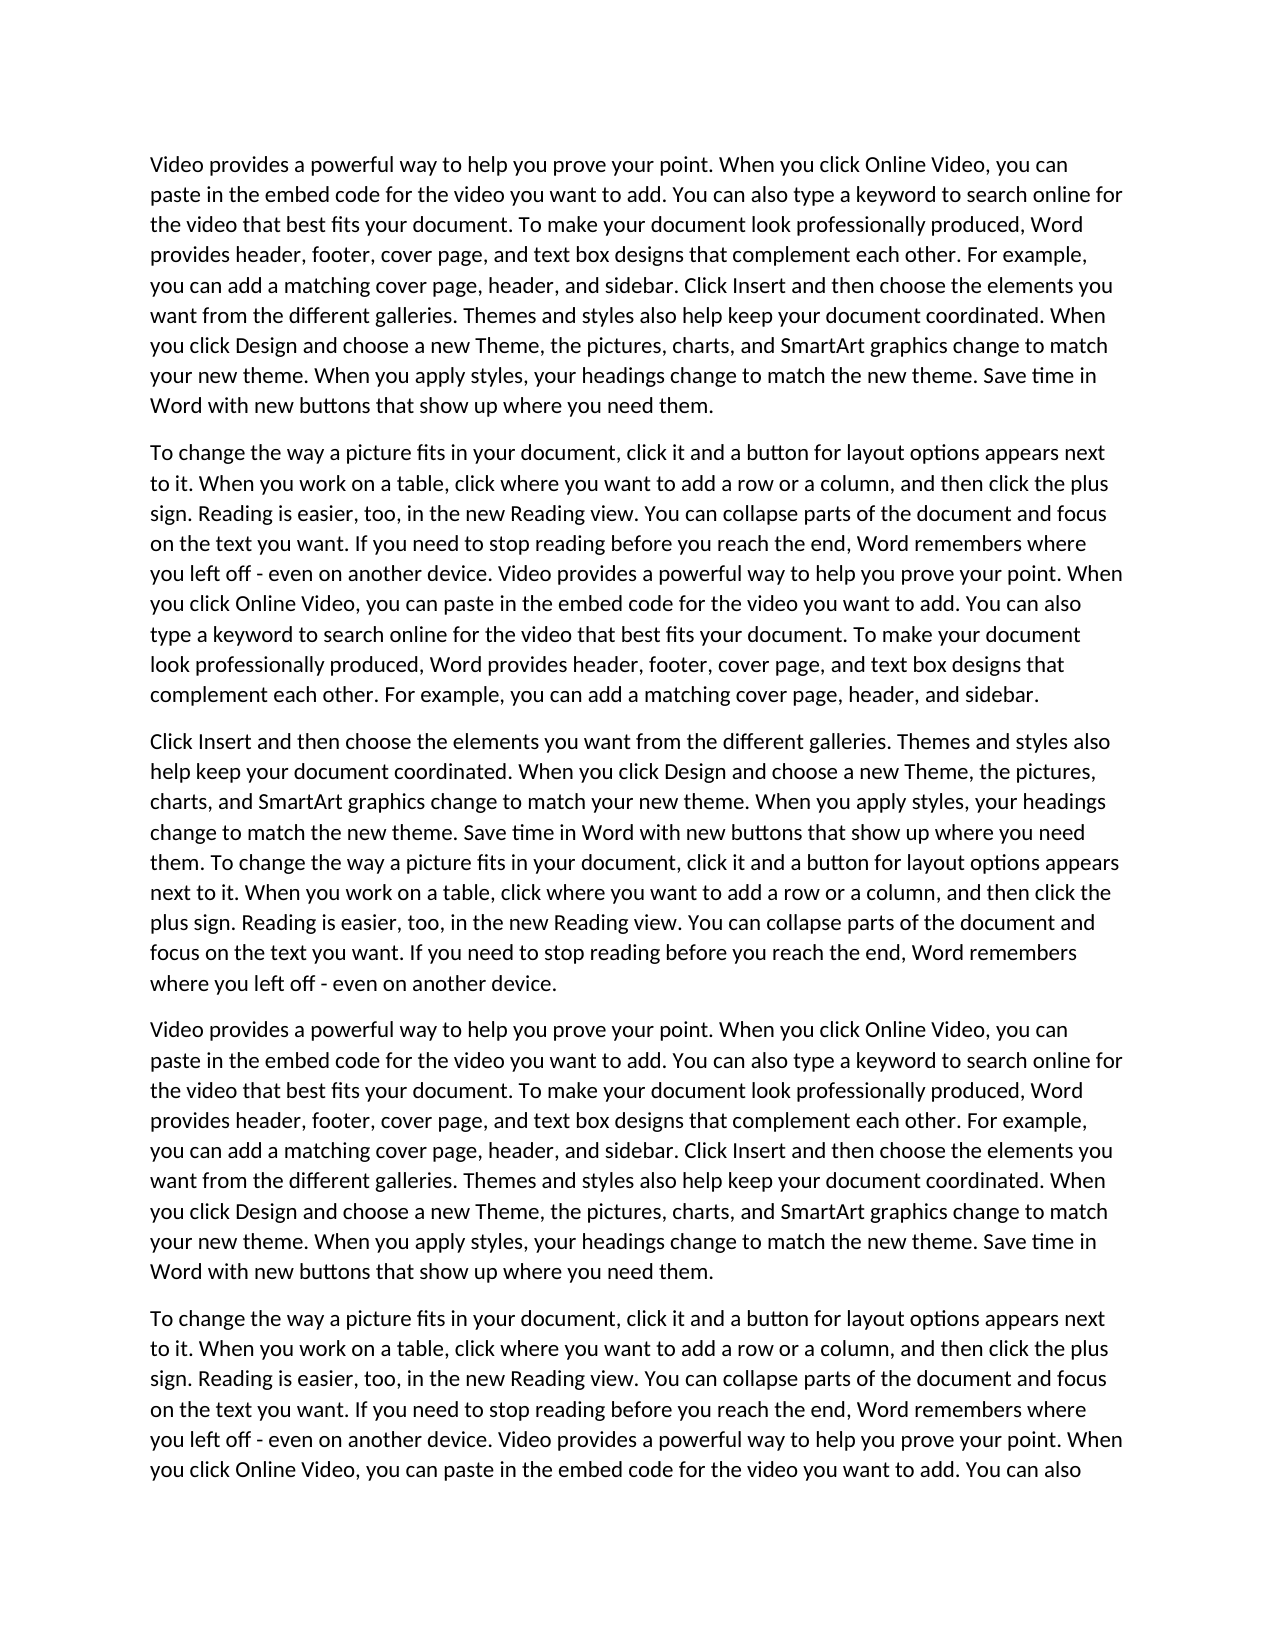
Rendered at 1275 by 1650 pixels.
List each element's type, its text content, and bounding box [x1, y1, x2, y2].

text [150, 1304, 1125, 1483]
text Video provides a powerful way to help you prove your point. When you click Online Video, you can paste in the embed code for the video you want to add. You can also type a keyword to search online for the video that best fits your document. To make your document look professionally produced, Word provides header, footer, cover page, and text box designs that complement each other. For example, you can add a matching cover page, header, and sidebar. Click Insert and then choose the elements you want from the different galleries. Themes and styles also help keep your document coordinated. When you click Design and choose a new Theme, the pictures, charts, and SmartArt graphics change to match your new theme. When you apply styles, your headings change to match the new theme. Save time in Word with new buttons that show up where you need them. [150, 150, 1125, 420]
text Click Insert and then choose the elements you want from the different galleries. Themes and styles also help keep your document coordinated. When you click Design and choose a new Theme, the pictures, charts, and SmartArt graphics change to match your new theme. When you apply styles, your headings change to match the new theme. Save time in Word with new buttons that show up where you need them. To change the way a picture fits in your document, click it and a button for layout options appears next to it. When you work on a table, click where you want to add a row or a column, and then click the plus sign. Reading is easier, too, in the new Reading view. You can collapse parts of the document and focus on the text you want. If you need to stop reading before you reach the end, Word remembers where you left off - even on another device. [150, 727, 1125, 997]
text Video provides a powerful way to help you prove your point. When you click Online Video, you can paste in the embed code for the video you want to add. You can also type a keyword to search online for the video that best fits your document. To make your document look professionally produced, Word provides header, footer, cover page, and text box designs that complement each other. For example, you can add a matching cover page, header, and sidebar. Click Insert and then choose the elements you want from the different galleries. Themes and styles also help keep your document coordinated. When you click Design and choose a new Theme, the pictures, charts, and SmartArt graphics change to match your new theme. When you apply styles, your headings change to match the new theme. Save time in Word with new buttons that show up where you need them. [150, 1016, 1125, 1285]
